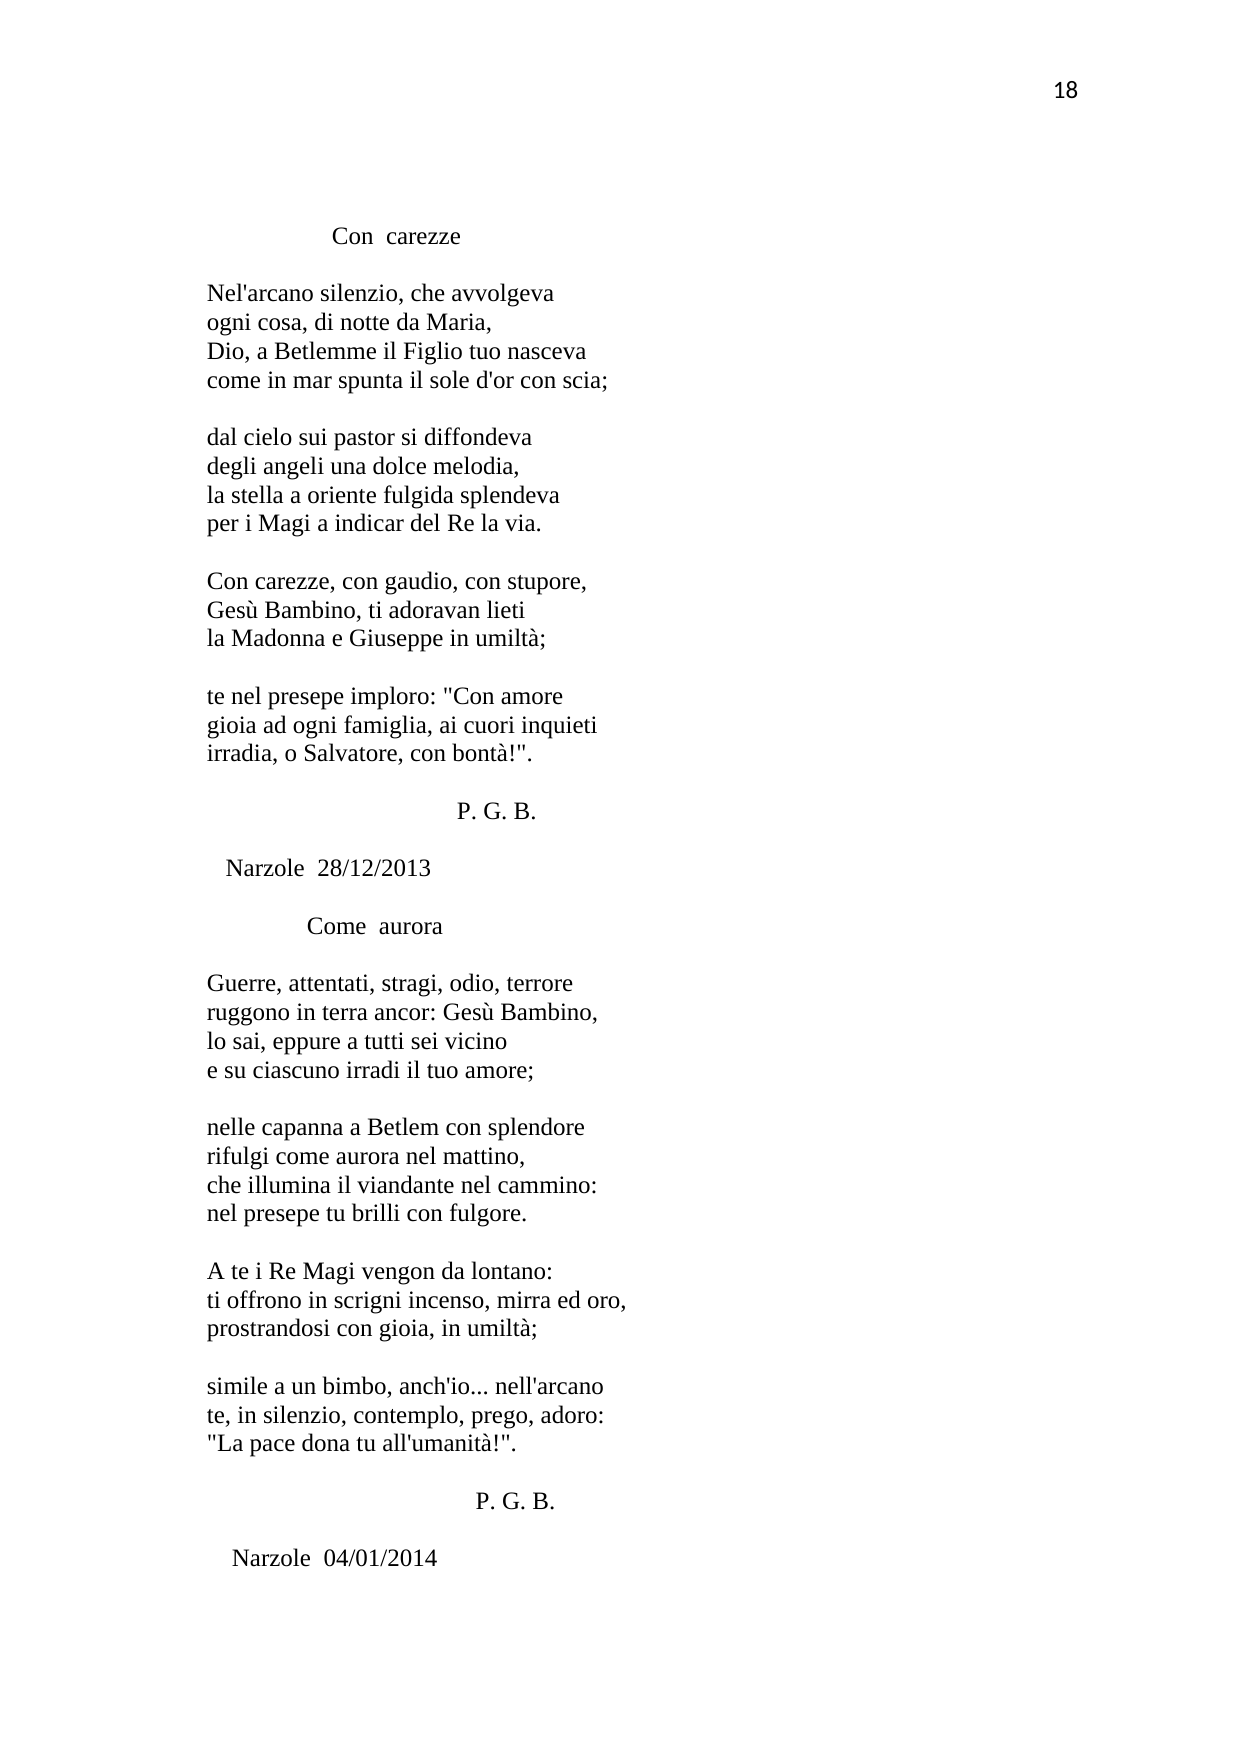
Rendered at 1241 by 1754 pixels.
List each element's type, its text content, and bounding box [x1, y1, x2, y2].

text gioia ad ogni famiglia, ai cuori inquieti [207, 710, 1078, 738]
text nelle capanna a Betlem con splendore [207, 1112, 1078, 1141]
text degli angeli una dolce melodia, [207, 451, 1078, 480]
text rifulgi come aurora nel mattino, [207, 1141, 1078, 1170]
text Con carezze [207, 221, 1078, 250]
text ti offrono in scrigni incenso, mirra ed oro, [207, 1285, 1078, 1313]
text Con carezze, con gaudio, con stupore, [207, 566, 1078, 595]
text Guerre, attentati, stragi, odio, terrore [207, 968, 1078, 997]
text la stella a oriente fulgida splendeva [207, 480, 1078, 508]
text P. G. B. [207, 796, 1078, 825]
text ogni cosa, di notte da Maria, [207, 307, 1078, 336]
text te nel presepe imploro: "Con amore [207, 681, 1078, 710]
text irradia, o Salvatore, con bontà!". [207, 738, 1078, 767]
text prostrandosi con gioia, in umiltà; [207, 1313, 1078, 1342]
text Gesù Bambino, ti adoravan lieti [207, 595, 1078, 623]
text te, in silenzio, contemplo, prego, adoro: [207, 1400, 1078, 1428]
text nel presepe tu brilli con fulgore. [207, 1198, 1078, 1227]
text e su ciascuno irradi il tuo amore; [207, 1055, 1078, 1083]
text "La pace dona tu all'umanità!". [207, 1428, 1078, 1457]
text simile a un bimbo, anch'io... nell'arcano [207, 1371, 1078, 1400]
text Narzole 28/12/2013 [207, 853, 1078, 882]
text Dio, a Betlemme il Figlio tuo nasceva [207, 336, 1078, 365]
text dal cielo sui pastor si diffondeva [207, 422, 1078, 451]
text la Madonna e Giuseppe in umiltà; [207, 623, 1078, 652]
text Come aurora [207, 911, 1078, 940]
text Nel'arcano silenzio, che avvolgeva [207, 278, 1078, 307]
text ruggono in terra ancor: Gesù Bambino, [207, 997, 1078, 1026]
text Narzole 04/01/2014 [207, 1543, 1078, 1572]
text A te i Re Magi vengon da lontano: [207, 1256, 1078, 1285]
text come in mar spunta il sole d'or con scia; [207, 365, 1078, 393]
text che illumina il viandante nel cammino: [207, 1170, 1078, 1198]
text per i Magi a indicar del Re la via. [207, 508, 1078, 537]
text P. G. B. [207, 1486, 1078, 1515]
text lo sai, eppure a tutti sei vicino [207, 1026, 1078, 1055]
